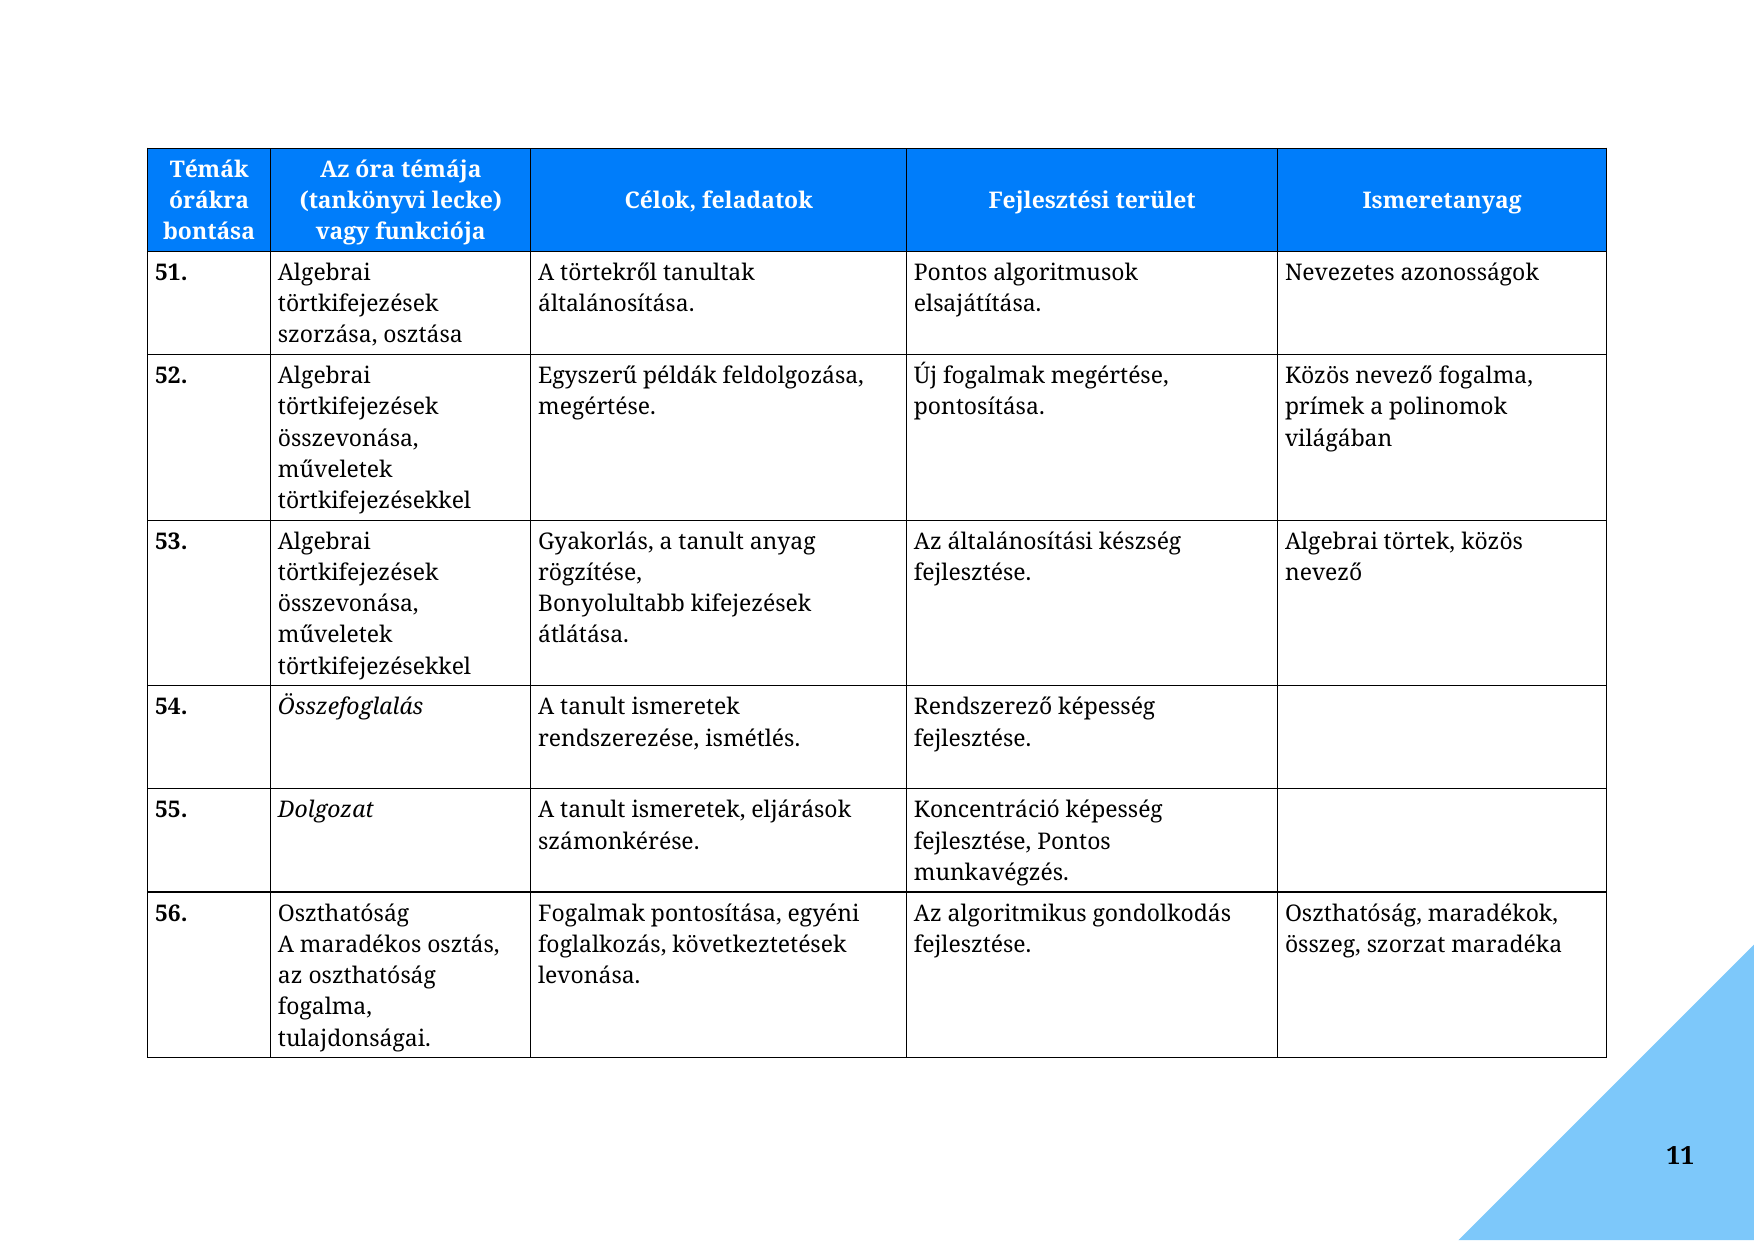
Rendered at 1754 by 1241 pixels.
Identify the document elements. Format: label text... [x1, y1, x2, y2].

table_cell A tanult ismeretek rendszerezése, ismétlés. [531, 686, 906, 788]
table_cell 54. [148, 686, 270, 788]
table_cell 53. [148, 521, 270, 685]
table_cell Dolgozat [271, 789, 530, 891]
table_cell Algebrai törtkifejezések szorzása, osztása [271, 252, 530, 354]
table_header Ismeretanyag [1278, 149, 1606, 251]
table_cell A tanult ismeretek, eljárások számonkérése. [531, 789, 906, 891]
table_cell Az algoritmikus gondolkodás fejlesztése. [907, 893, 1277, 1057]
table_cell Összefoglalás [271, 686, 530, 788]
table_cell [1278, 686, 1606, 788]
table_cell [1278, 789, 1606, 891]
table_header Témák órákra bontása [148, 149, 270, 251]
table_cell 52. [148, 355, 270, 519]
table_cell Algebrai törtkifejezések összevonása, műveletek törtkifejezésekkel [271, 521, 530, 685]
table_cell 56. [148, 893, 270, 1057]
table_cell Közös nevező fogalma, prímek a polinomok világában [1278, 355, 1606, 519]
table_cell Gyakorlás, a tanult anyag rögzítése, Bonyolultabb kifejezések átlátása. [531, 521, 906, 685]
table_header Célok, feladatok [531, 149, 906, 251]
table_cell Nevezetes azonosságok [1278, 252, 1606, 354]
table_cell Egyszerű példák feldolgozása, megértése. [531, 355, 906, 519]
table_cell Oszthatóság A maradékos osztás, az oszthatóság fogalma, tulajdonságai. [271, 893, 530, 1057]
table_cell 51. [148, 252, 270, 354]
table_cell Az általánosítási készség fejlesztése. [907, 521, 1277, 685]
table_cell Oszthatóság, maradékok, összeg, szorzat maradéka [1278, 893, 1606, 1057]
table_cell Pontos algoritmusok elsajátítása. [907, 252, 1277, 354]
table_cell Fogalmak pontosítása, egyéni foglalkozás, következtetések levonása. [531, 893, 906, 1057]
table_cell Algebrai törtkifejezések összevonása, műveletek törtkifejezésekkel [271, 355, 530, 519]
table_cell Koncentráció képesség fejlesztése, Pontos munkavégzés. [907, 789, 1277, 891]
table_cell Új fogalmak megértése, pontosítása. [907, 355, 1277, 519]
table_cell Rendszerező képesség fejlesztése. [907, 686, 1277, 788]
table_header Fejlesztési terület [907, 149, 1277, 251]
table_cell 55. [148, 789, 270, 891]
table_cell Algebrai törtek, közös nevező [1278, 521, 1606, 685]
table_cell A törtekről tanultak általánosítása. [531, 252, 906, 354]
table_header Az óra témája (tankönyvi lecke) vagy funkciója [271, 149, 530, 251]
